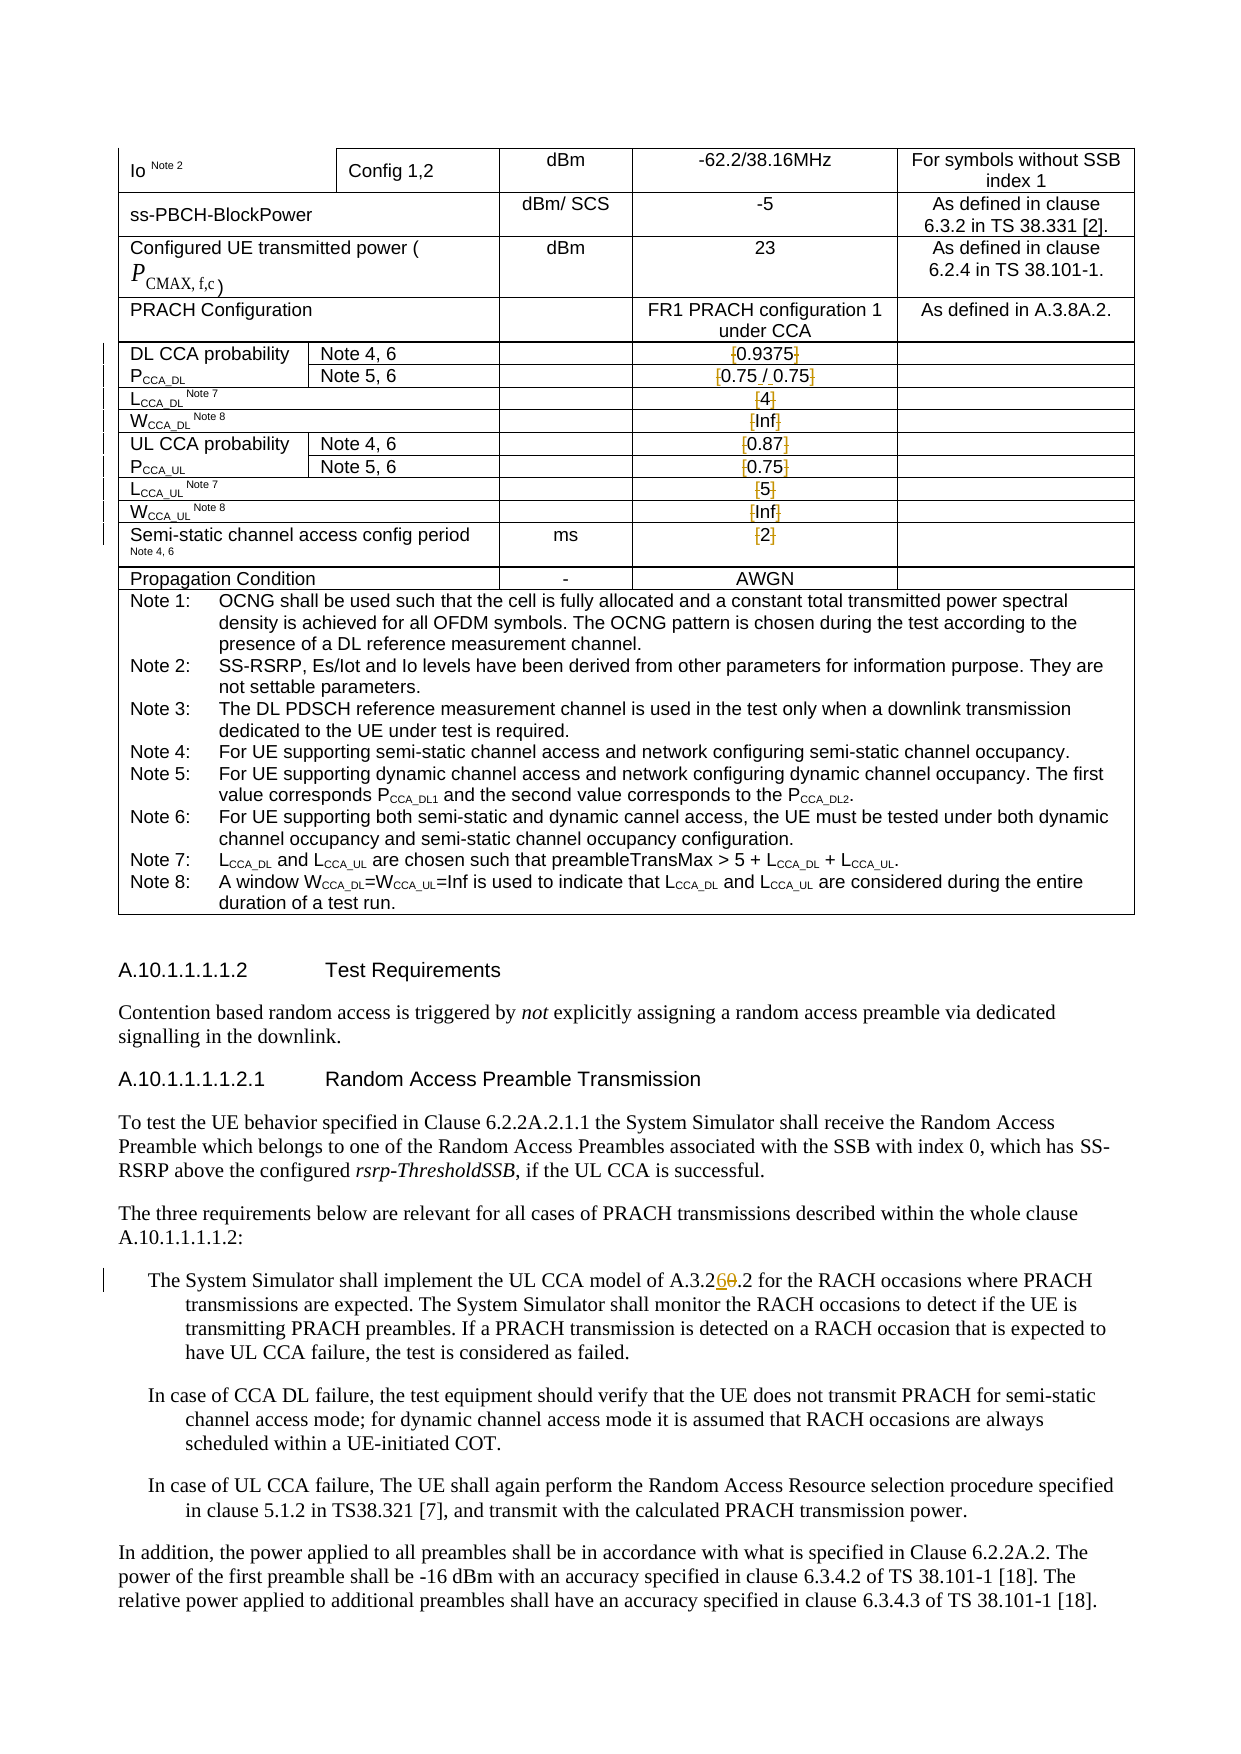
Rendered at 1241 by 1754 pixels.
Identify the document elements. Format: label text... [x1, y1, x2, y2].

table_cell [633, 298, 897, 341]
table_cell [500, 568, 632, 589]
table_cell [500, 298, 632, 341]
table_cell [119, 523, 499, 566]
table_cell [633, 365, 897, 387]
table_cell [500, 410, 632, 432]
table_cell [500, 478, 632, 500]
text To test the UE behavior specified in Clause 6.2.2A.2.1.1 the System Simulator shall receive the Random Access Preamble which belongs to one of the Random Access Preambles associated with the SSB with index 0, which has SS-RSRP above the configured rsrp-ThresholdSSB, if the UL CCA is successful. [118, 1110, 1122, 1182]
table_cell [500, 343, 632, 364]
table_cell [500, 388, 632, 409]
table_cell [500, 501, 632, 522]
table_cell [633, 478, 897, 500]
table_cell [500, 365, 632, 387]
text In addition, the power applied to all preambles shall be in accordance with what is specified in Clause 6.2.2A.2. The power of the first preamble shall be -16 dBm with an accuracy specified in clause 6.3.4.2 of TS 38.101-1 [18]. The relative power applied to additional preambles shall have an accuracy specified in clause 6.3.4.3 of TS 38.101-1 [18]. [118, 1540, 1122, 1612]
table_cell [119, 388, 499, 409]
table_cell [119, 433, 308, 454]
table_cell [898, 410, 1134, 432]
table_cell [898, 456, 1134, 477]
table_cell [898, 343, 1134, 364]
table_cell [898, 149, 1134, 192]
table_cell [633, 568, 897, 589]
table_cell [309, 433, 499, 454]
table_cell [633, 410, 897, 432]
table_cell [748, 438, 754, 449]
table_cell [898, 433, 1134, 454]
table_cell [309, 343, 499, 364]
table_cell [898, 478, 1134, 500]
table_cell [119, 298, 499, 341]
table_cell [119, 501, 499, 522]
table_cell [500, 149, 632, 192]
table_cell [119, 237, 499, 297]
text The System Simulator shall implement the UL CCA model of A.3.2.2 for the RACH occasions where PRACH transmissions are expected. The System Simulator shall monitor the RACH occasions to detect if the UE is transmitting PRACH preambles. If a PRACH transmission is detected on a RACH occasion that is expected to have UL CCA failure, the test is considered as failed. [148, 1267, 1122, 1364]
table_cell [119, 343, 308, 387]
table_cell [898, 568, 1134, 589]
text In case of CCA DL failure, the test equipment should verify that the UE does not transmit PRACH for semi-static channel access mode; for dynamic channel access mode it is assumed that RACH occasions are always scheduled within a UE-initiated COT. [148, 1382, 1122, 1455]
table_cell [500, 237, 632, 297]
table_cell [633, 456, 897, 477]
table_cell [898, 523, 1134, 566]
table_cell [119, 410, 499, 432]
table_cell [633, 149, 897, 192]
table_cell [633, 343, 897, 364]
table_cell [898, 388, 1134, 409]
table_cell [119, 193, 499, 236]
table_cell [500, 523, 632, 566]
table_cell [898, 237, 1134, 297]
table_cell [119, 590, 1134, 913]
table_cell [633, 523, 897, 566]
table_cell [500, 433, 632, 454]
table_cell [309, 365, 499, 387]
text The three requirements below are relevant for all cases of PRACH transmissions described within the whole clause A.10.1.1.1.1.2: [118, 1201, 1122, 1249]
text In case of UL CCA failure, The UE shall again perform the Random Access Resource selection procedure specified in clause 5.1.2 in TS38.321 [7], and transmit with the calculated PRACH transmission power. [148, 1473, 1122, 1522]
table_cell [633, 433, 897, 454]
text Contention based random access is triggered by not explicitly assigning a random access preamble via dedicated signalling in the downlink. [118, 1000, 1122, 1048]
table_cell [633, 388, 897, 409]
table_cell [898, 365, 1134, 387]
text A.10.1.1.1.1.2.1 Random Access Preamble Transmission [118, 1067, 1122, 1091]
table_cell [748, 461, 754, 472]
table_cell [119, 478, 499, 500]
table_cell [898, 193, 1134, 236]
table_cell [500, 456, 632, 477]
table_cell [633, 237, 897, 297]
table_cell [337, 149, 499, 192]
text A.10.1.1.1.1.2 Test Requirements [118, 957, 1122, 981]
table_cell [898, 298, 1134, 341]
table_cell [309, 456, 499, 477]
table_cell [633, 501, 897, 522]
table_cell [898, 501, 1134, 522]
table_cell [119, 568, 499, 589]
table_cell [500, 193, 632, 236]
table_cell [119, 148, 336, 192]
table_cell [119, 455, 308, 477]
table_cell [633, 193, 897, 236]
